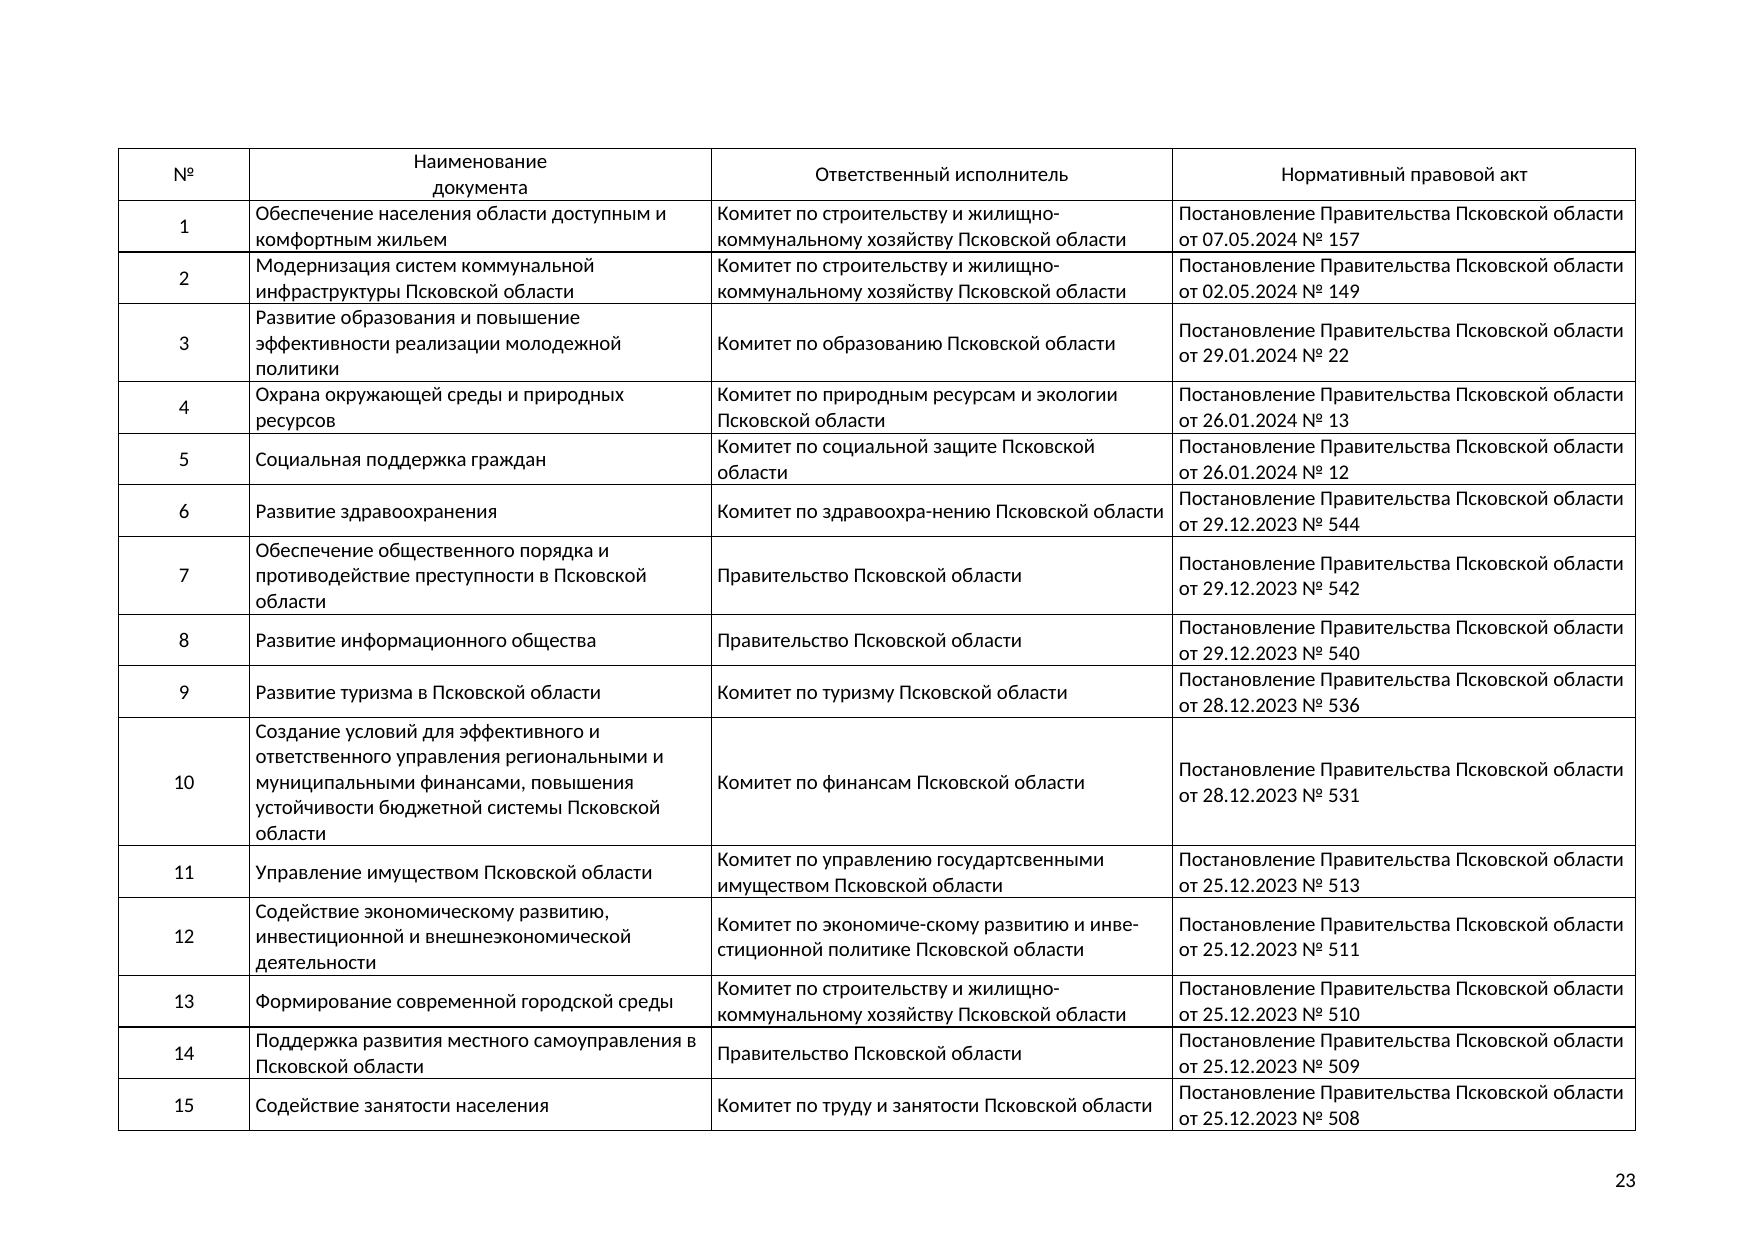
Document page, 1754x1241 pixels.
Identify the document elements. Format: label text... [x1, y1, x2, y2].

table_cell Обеспечение населения области доступным и комфортным жильем [250, 201, 711, 251]
table_cell Постановление Правительства Псковской области от 02.05.2024 № 149 [1173, 253, 1635, 303]
table_cell 7 [119, 537, 249, 613]
table_cell Комитет по образованию Псковской области [712, 304, 1172, 381]
table_cell 10 [119, 718, 249, 845]
table_cell Создание условий для эффективного и ответственного управления региональными и муниципальными финансами, повышения устойчивости бюджетной системы Псковской области [250, 718, 711, 845]
table_cell Развитие образования и повышение эффективности реализации молодежной политики [250, 304, 711, 381]
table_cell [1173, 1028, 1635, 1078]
table_cell Нормативный правовой акт [1173, 149, 1635, 199]
table_cell Комитет по социальной защите Псковской области [712, 434, 1172, 484]
table_cell Развитие туризма в Псковской области [250, 666, 711, 717]
table_cell 6 [119, 485, 249, 536]
table_cell 9 [119, 666, 249, 717]
table_cell Наименование документа [250, 149, 711, 199]
table_cell Комитет по строительству и жилищно-коммунальному хозяйству Псковской области [712, 253, 1172, 303]
table_cell Ответственный исполнитель [712, 149, 1172, 199]
table_cell Комитет по здравоохра-нению Псковской области [712, 485, 1172, 536]
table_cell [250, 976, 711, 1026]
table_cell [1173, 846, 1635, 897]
table_cell Комитет по финансам Псковской области [712, 718, 1172, 845]
table_cell 5 [119, 434, 249, 484]
table_cell Комитет по туризму Псковской области [712, 666, 1172, 717]
table_cell Постановление Правительства Псковской области от 28.12.2023 № 531 [1173, 718, 1635, 845]
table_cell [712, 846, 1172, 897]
table_cell Правительство Псковской области [712, 615, 1172, 665]
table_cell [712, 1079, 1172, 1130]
table_cell Развитие информационного общества [250, 615, 711, 665]
table_cell Модернизация систем коммунальной инфраструктуры Псковской области [250, 253, 711, 303]
table_cell Обеспечение общественного порядка и противодействие преступности в Псковской области [250, 537, 711, 613]
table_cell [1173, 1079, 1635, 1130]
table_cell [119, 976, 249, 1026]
table_cell Социальная поддержка граждан [250, 434, 711, 484]
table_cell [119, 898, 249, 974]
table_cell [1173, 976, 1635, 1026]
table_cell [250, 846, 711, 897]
table_cell Постановление Правительства Псковской области от 29.01.2024 № 22 [1173, 304, 1635, 381]
table_cell 4 [119, 382, 249, 432]
table_cell Постановление Правительства Псковской области от 26.01.2024 № 12 [1173, 434, 1635, 484]
table_cell № [119, 149, 249, 199]
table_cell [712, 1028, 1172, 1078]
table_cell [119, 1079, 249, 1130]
table_cell Правительство Псковской области [712, 537, 1172, 613]
table_cell Постановление Правительства Псковской области от 07.05.2024 № 157 [1173, 201, 1635, 251]
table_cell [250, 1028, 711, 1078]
table_cell Постановление Правительства Псковской области от 29.12.2023 № 540 [1173, 615, 1635, 665]
table_cell Постановление Правительства Псковской области от 29.12.2023 № 542 [1173, 537, 1635, 613]
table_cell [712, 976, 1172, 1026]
table_cell 8 [119, 615, 249, 665]
table_cell Комитет по природным ресурсам и экологии Псковской области [712, 382, 1172, 432]
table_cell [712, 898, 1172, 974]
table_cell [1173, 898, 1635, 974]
table_cell 11 [119, 846, 249, 897]
table_cell Постановление Правительства Псковской области от 29.12.2023 № 544 [1173, 485, 1635, 536]
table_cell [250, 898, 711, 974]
table_cell Развитие здравоохранения [250, 485, 711, 536]
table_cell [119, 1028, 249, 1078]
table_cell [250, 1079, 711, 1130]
table_cell Комитет по строительству и жилищно-коммунальному хозяйству Псковской области [712, 201, 1172, 251]
table_cell 2 [119, 253, 249, 303]
table_cell Постановление Правительства Псковской области от 28.12.2023 № 536 [1173, 666, 1635, 717]
table_cell Охрана окружающей среды и природных ресурсов [250, 382, 711, 432]
table_cell 1 [119, 201, 249, 251]
table_cell Постановление Правительства Псковской области от 26.01.2024 № 13 [1173, 382, 1635, 432]
table_cell 3 [119, 304, 249, 381]
